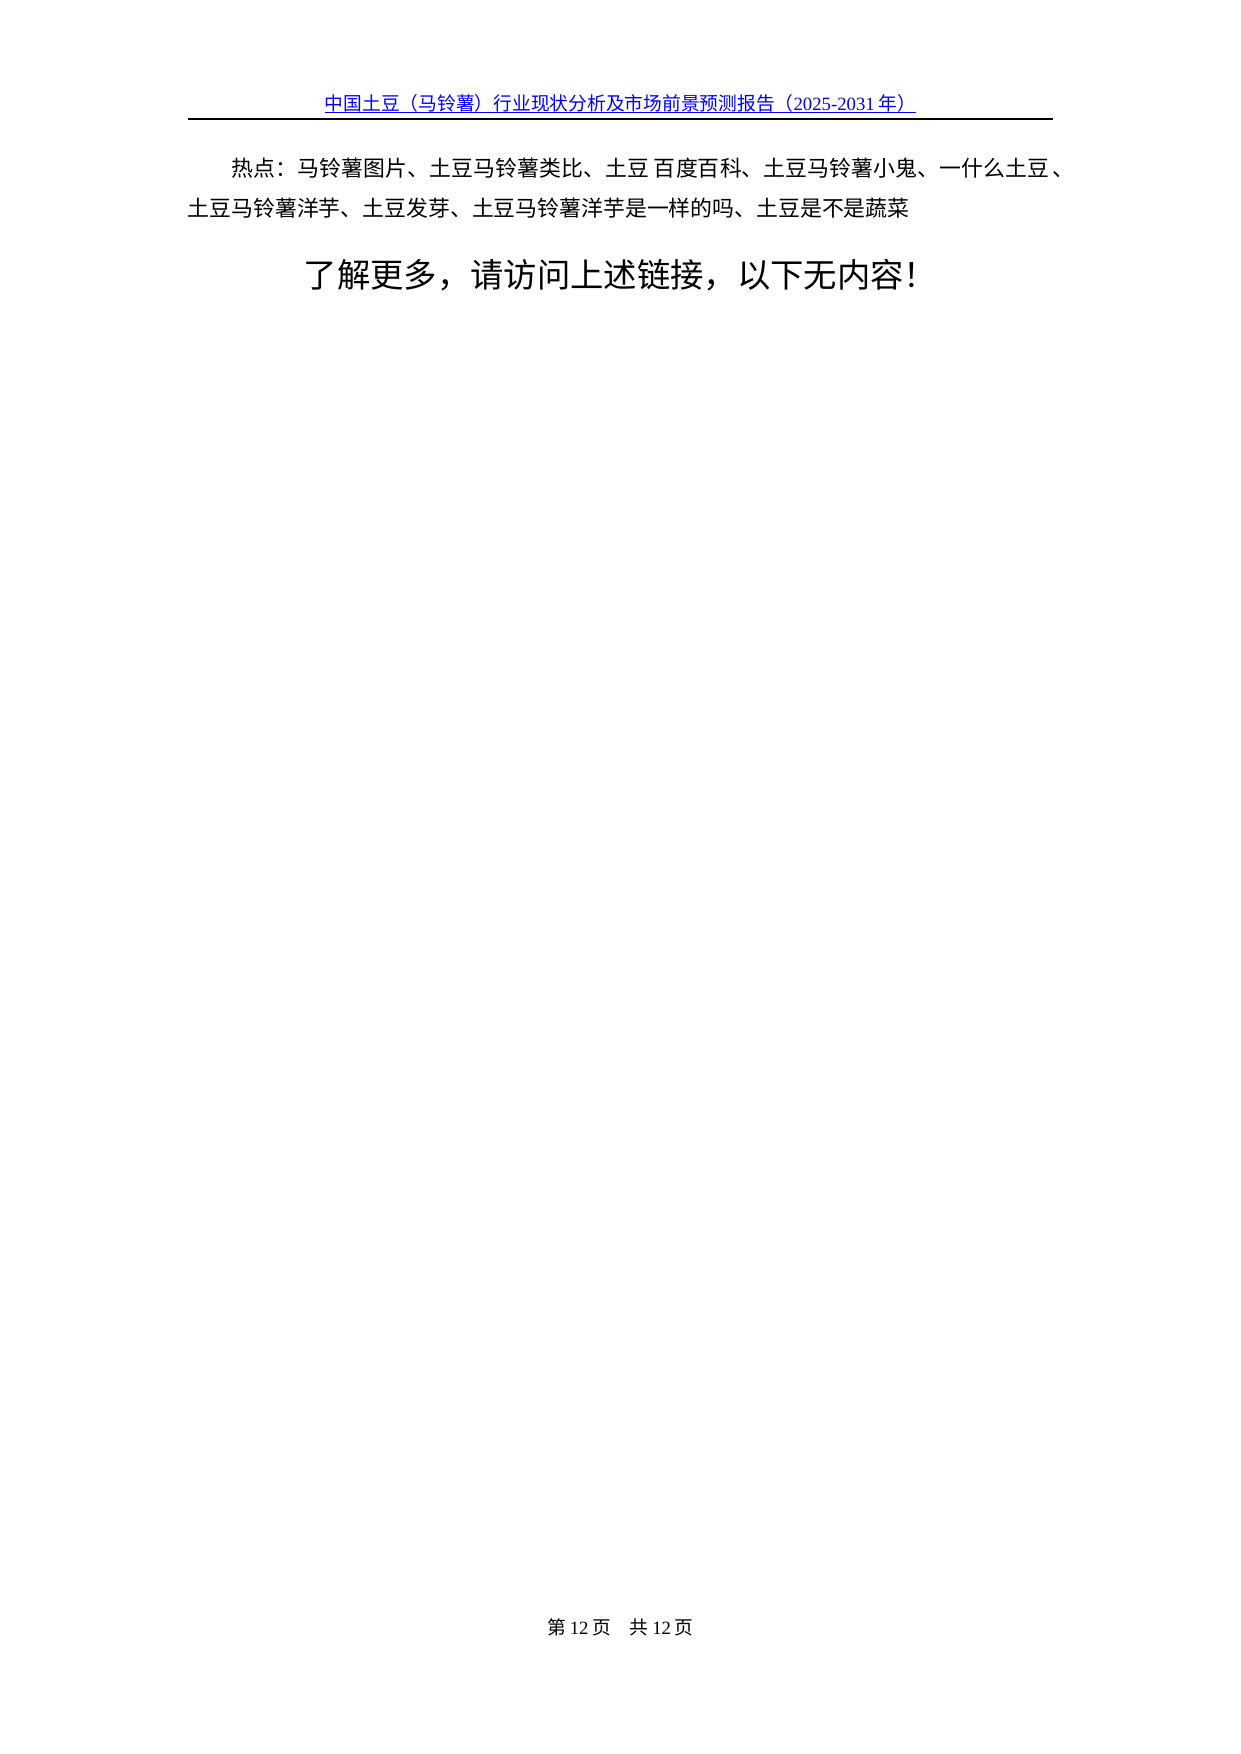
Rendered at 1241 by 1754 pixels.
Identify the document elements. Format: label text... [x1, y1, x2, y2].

text 热点：马铃薯图片、土豆马铃薯类比、土豆 百度百科、土豆马铃薯小鬼、一什么土豆、土豆马铃薯洋芋、土豆发芽、土豆马铃薯洋芋是一样的吗、土豆是不是蔬菜 [187, 150, 1053, 223]
title 了解更多，请访问上述链接，以下无内容！ [187, 241, 1053, 306]
